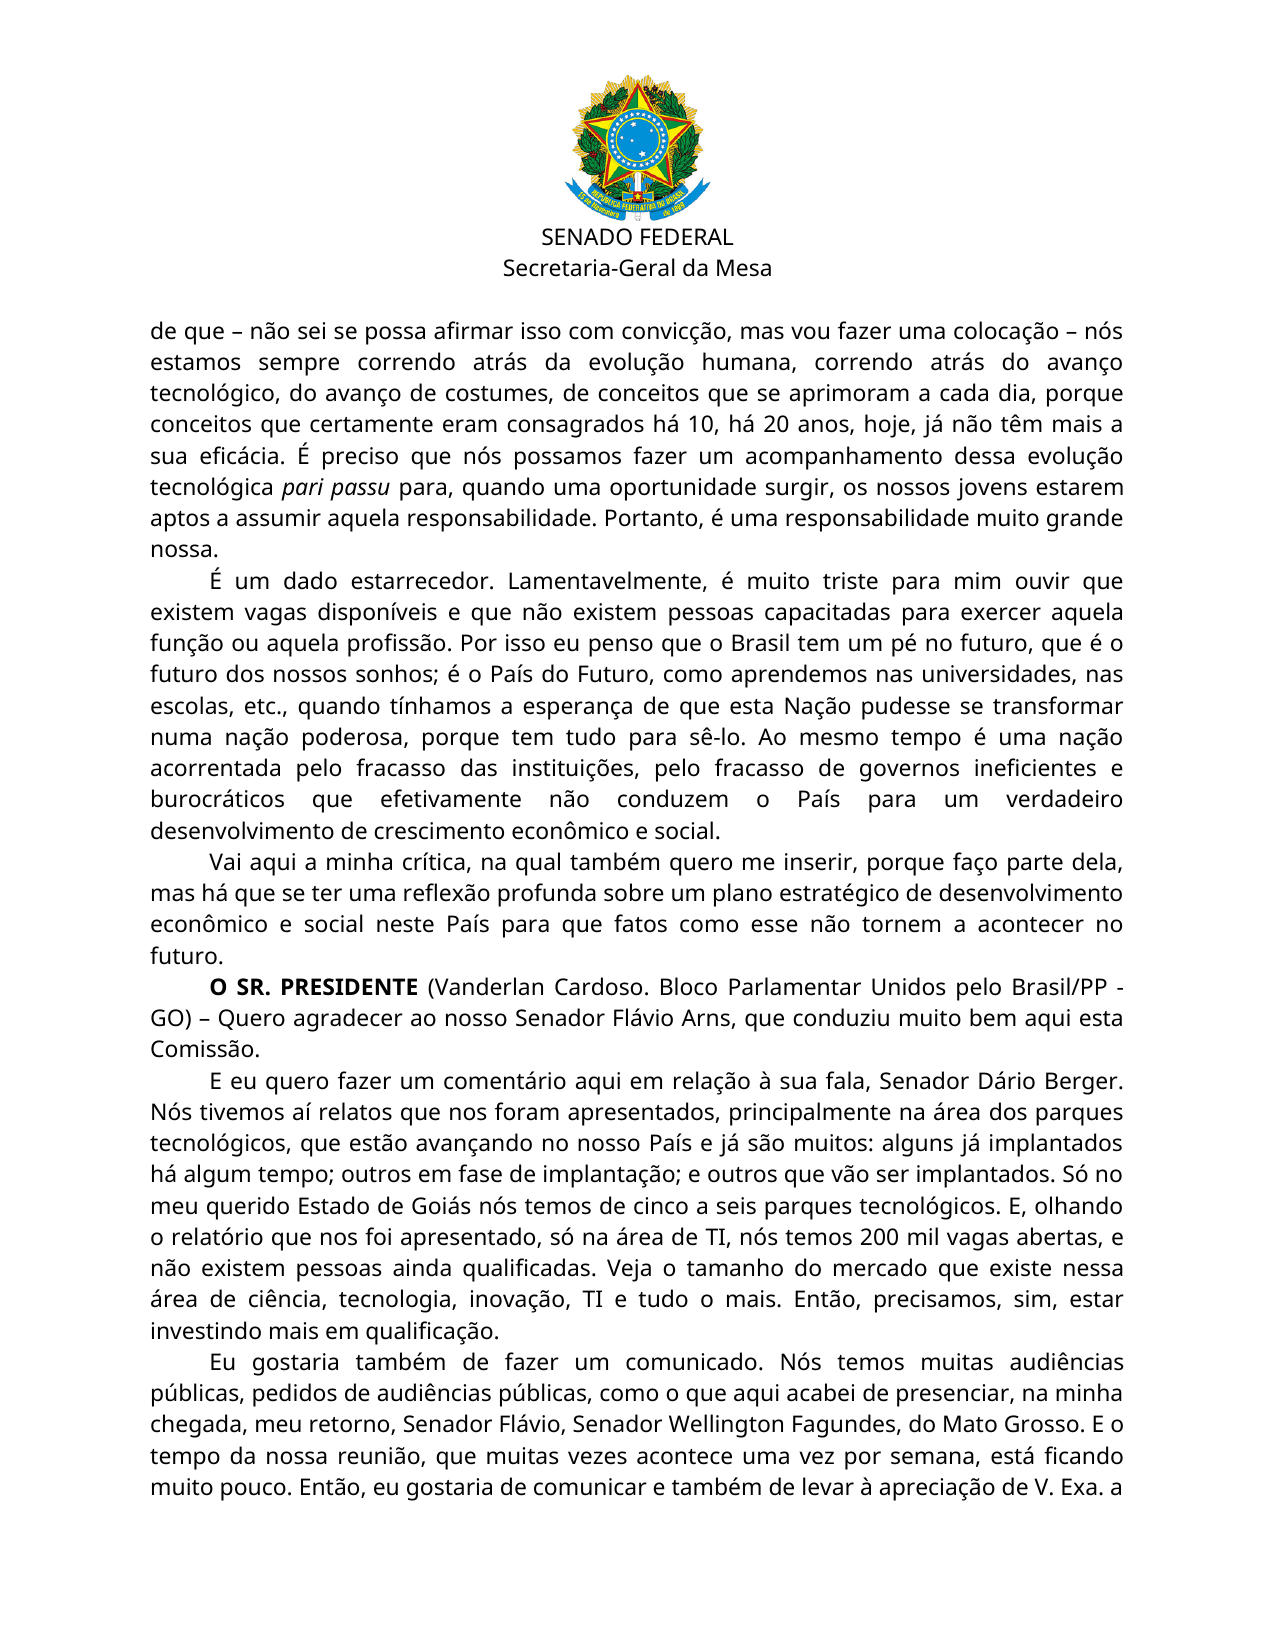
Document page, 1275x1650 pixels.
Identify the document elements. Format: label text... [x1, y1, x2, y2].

picture [564, 75, 711, 221]
text Vai aqui a minha crítica, na qual também quero me inserir, porque faço parte dela, mas há que se ter uma reflexão profunda sobre um plano estratégico de desenvolvimento econômico e social neste País para que fatos como esse não tornem a acontecer no futuro. [150, 846, 1125, 971]
text É um dado estarrecedor. Lamentavelmente, é muito triste para mim ouvir que existem vagas disponíveis e que não existem pessoas capacitadas para exercer aquela função ou aquela profissão. Por isso eu penso que o Brasil tem um pé no futuro, que é o futuro dos nossos sonhos; é o País do Futuro, como aprendemos nas universidades, nas escolas, etc., quando tínhamos a esperança de que esta Nação pudesse se transformar numa nação poderosa, porque tem tudo para sê-lo. Ao mesmo tempo é uma nação acorrentada pelo fracasso das instituições, pelo fracasso de governos ineficientes e burocráticos que efetivamente não conduzem o País para um verdadeiro desenvolvimento de crescimento econômico e social. [150, 564, 1125, 846]
text O SR. PRESIDENTE (Vanderlan Cardoso. Bloco Parlamentar Unidos pelo Brasil/PP - GO) – Quero agradecer ao nosso Senador Flávio Arns, que conduziu muito bem aqui esta Comissão. [150, 971, 1125, 1064]
text E eu quero fazer um comentário aqui em relação à sua fala, Senador Dário Berger. Nós tivemos aí relatos que nos foram apresentados, principalmente na área dos parques tecnológicos, que estão avançando no nosso País e já são muitos: alguns já implantados há algum tempo; outros em fase de implantação; e outros que vão ser implantados. Só no meu querido Estado de Goiás nós temos de cinco a seis parques tecnológicos. E, olhando o relatório que nos foi apresentado, só na área de TI, nós temos 200 mil vagas abertas, e não existem pessoas ainda qualificadas. Veja o tamanho do mercado que existe nessa área de ciência, tecnologia, inovação, TI e tudo o mais. Então, precisamos, sim, estar investindo mais em qualificação. [150, 1064, 1125, 1346]
